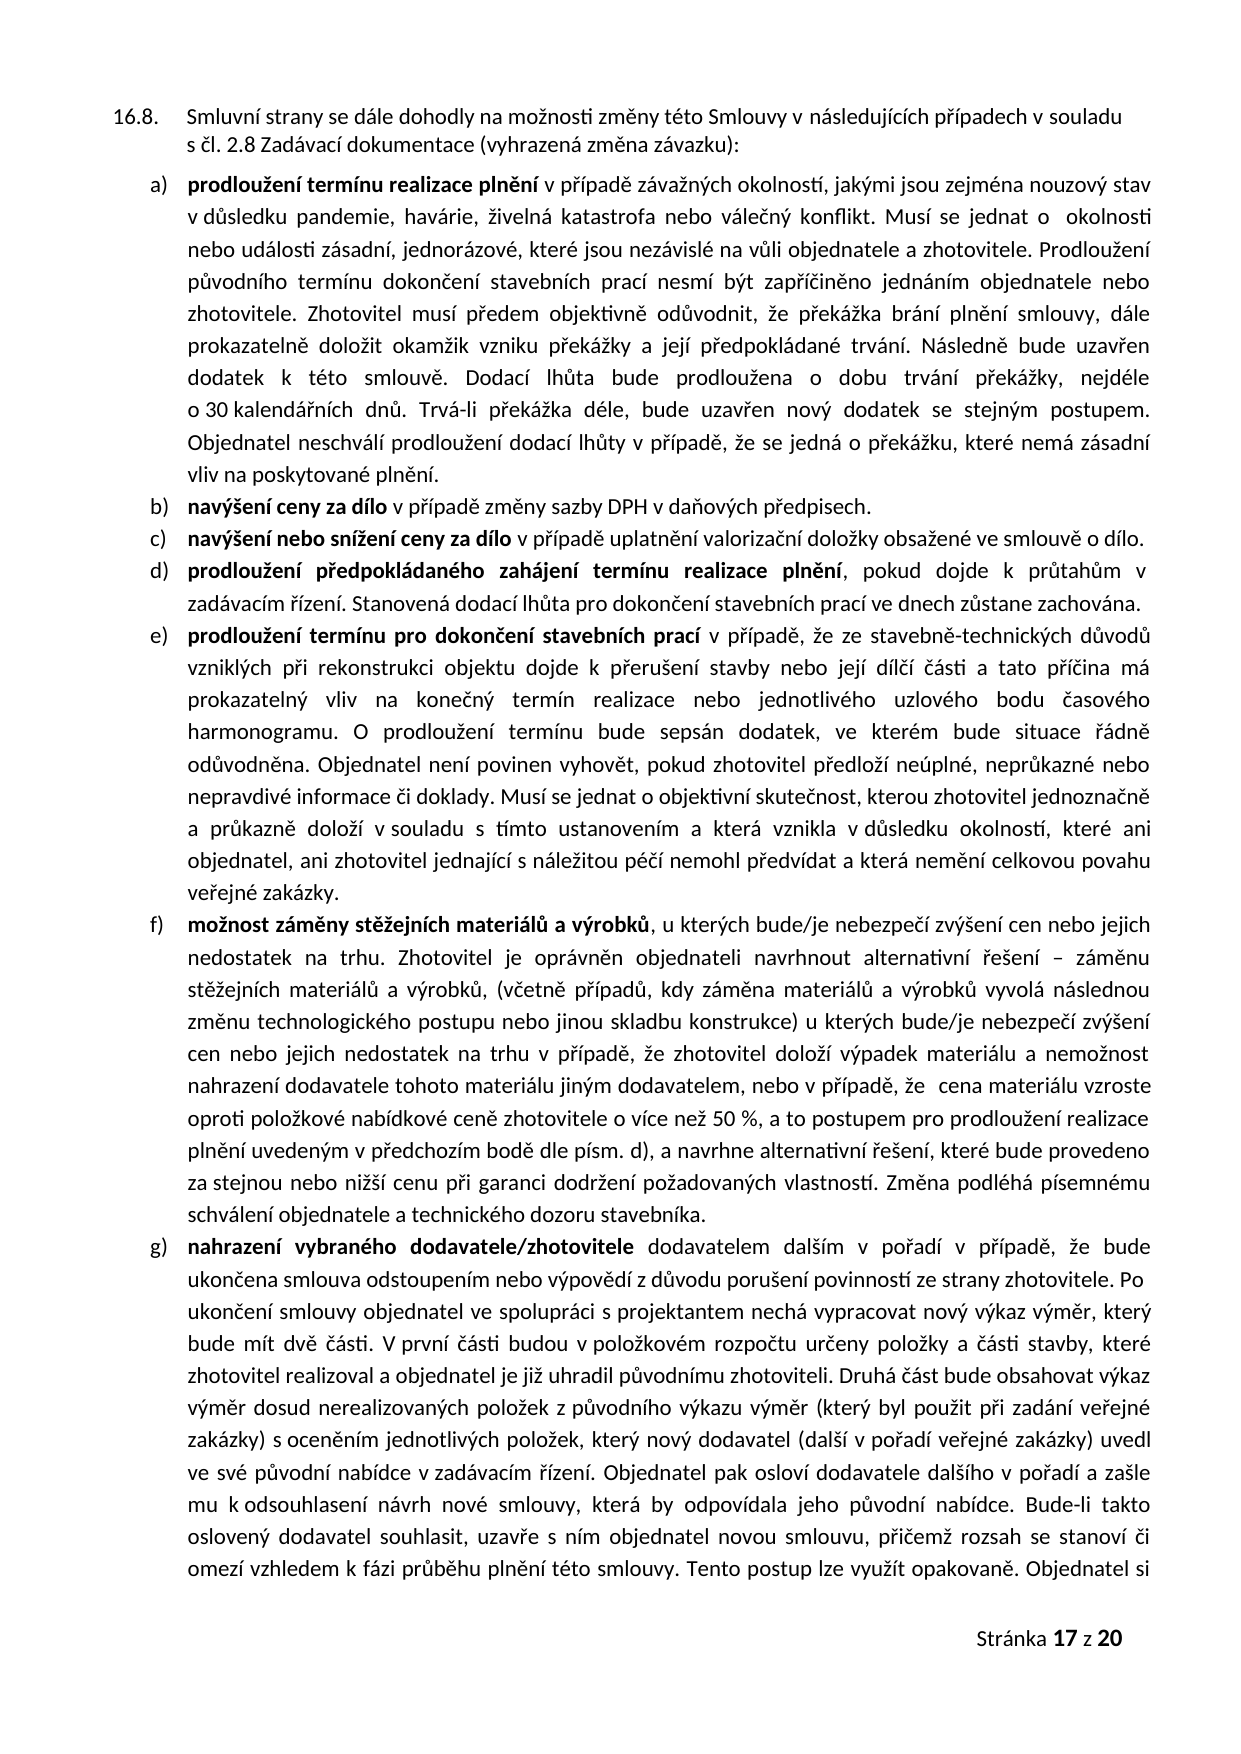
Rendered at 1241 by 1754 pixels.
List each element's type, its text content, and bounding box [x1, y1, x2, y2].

list prodloužení předpokládaného zahájení termínu realizace plnění, pokud dojde k průtahům v zadávacím řízení. Stanovená dodací lhůta pro dokončení stavebních prací ve dnech zůstane zachována. [150, 557, 1152, 617]
list navýšení ceny za dílo v případě změny sazby DPH v daňových předpisech. [150, 492, 1152, 520]
list navýšení nebo snížení ceny za dílo v případě uplatnění valorizační doložky obsažené ve smlouvě o dílo. [150, 524, 1152, 552]
list možnost záměny stěžejních materiálů a výrobků, u kterých bude/je nebezpečí zvýšení cen nebo jejich nedostatek na trhu. Zhotovitel je oprávněn objednateli navrhnout alternativní řešení – záměnu stěžejních materiálů a výrobků, (včetně případů, kdy záměna materiálů a výrobků vyvolá následnou změnu technologického postupu nebo jinou skladbu konstrukce) u kterých bude/je nebezpečí zvýšení cen nebo jejich nedostatek na trhu v případě, že zhotovitel doloží výpadek materiálu a nemožnost nahrazení dodavatele tohoto materiálu jiným dodavatelem, nebo v případě, že cena materiálu vzroste oproti položkové nabídkové ceně zhotovitele o více než 50 %, a to postupem pro prodloužení realizace plnění uvedeným v předchozím bodě dle písm. d), a navrhne alternativní řešení, které bude provedeno za stejnou nebo nižší cenu při garanci dodržení požadovaných vlastností. Změna podléhá písemnému schválení objednatele a technického dozoru stavebníka. [150, 911, 1152, 1228]
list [150, 1232, 1152, 1582]
list Smluvní strany se dále dohodly na možnosti změny této Smlouvy v následujících případech v souladu s čl. 2.8 Zadávací dokumentace (vyhrazená změna závazku): [112, 102, 1122, 158]
list prodloužení termínu pro dokončení stavebních prací v případě, že ze stavebně-technických důvodů vzniklých při rekonstrukci objektu dojde k přerušení stavby nebo její dílčí části a tato příčina má prokazatelný vliv na konečný termín realizace nebo jednotlivého uzlového bodu časového harmonogramu. O prodloužení termínu bude sepsán dodatek, ve kterém bude situace řádně odůvodněna. Objednatel není povinen vyhovět, pokud zhotovitel předloží neúplné, neprůkazné nebo nepravdivé informace či doklady. Musí se jednat o objektivní skutečnost, kterou zhotovitel jednoznačně a průkazně doloží v souladu s tímto ustanovením a která vznikla v důsledku okolností, které ani objednatel, ani zhotovitel jednající s náležitou péčí nemohl předvídat a která nemění celkovou povahu veřejné zakázky. [150, 621, 1152, 906]
list prodloužení termínu realizace plnění v případě závažných okolností, jakými jsou zejména nouzový stav v důsledku pandemie, havárie, živelná katastrofa nebo válečný konflikt. Musí se jednat o okolnosti nebo události zásadní, jednorázové, které jsou nezávislé na vůli objednatele a zhotovitele. Prodloužení původního termínu dokončení stavebních prací nesmí být zapříčiněno jednáním objednatele nebo zhotovitele. Zhotovitel musí předem objektivně odůvodnit, že překážka brání plnění smlouvy, dále prokazatelně doložit okamžik vzniku překážky a její předpokládané trvání. Následně bude uzavřen dodatek k této smlouvě. Dodací lhůta bude prodloužena o dobu trvání překážky, nejdéle o 30 kalendářních dnů. Trvá-li překážka déle, bude uzavřen nový dodatek se stejným postupem. Objednatel neschválí prodloužení dodací lhůty v případě, že se jedná o překážku, které nemá zásadní vliv na poskytované plnění. [150, 170, 1152, 488]
